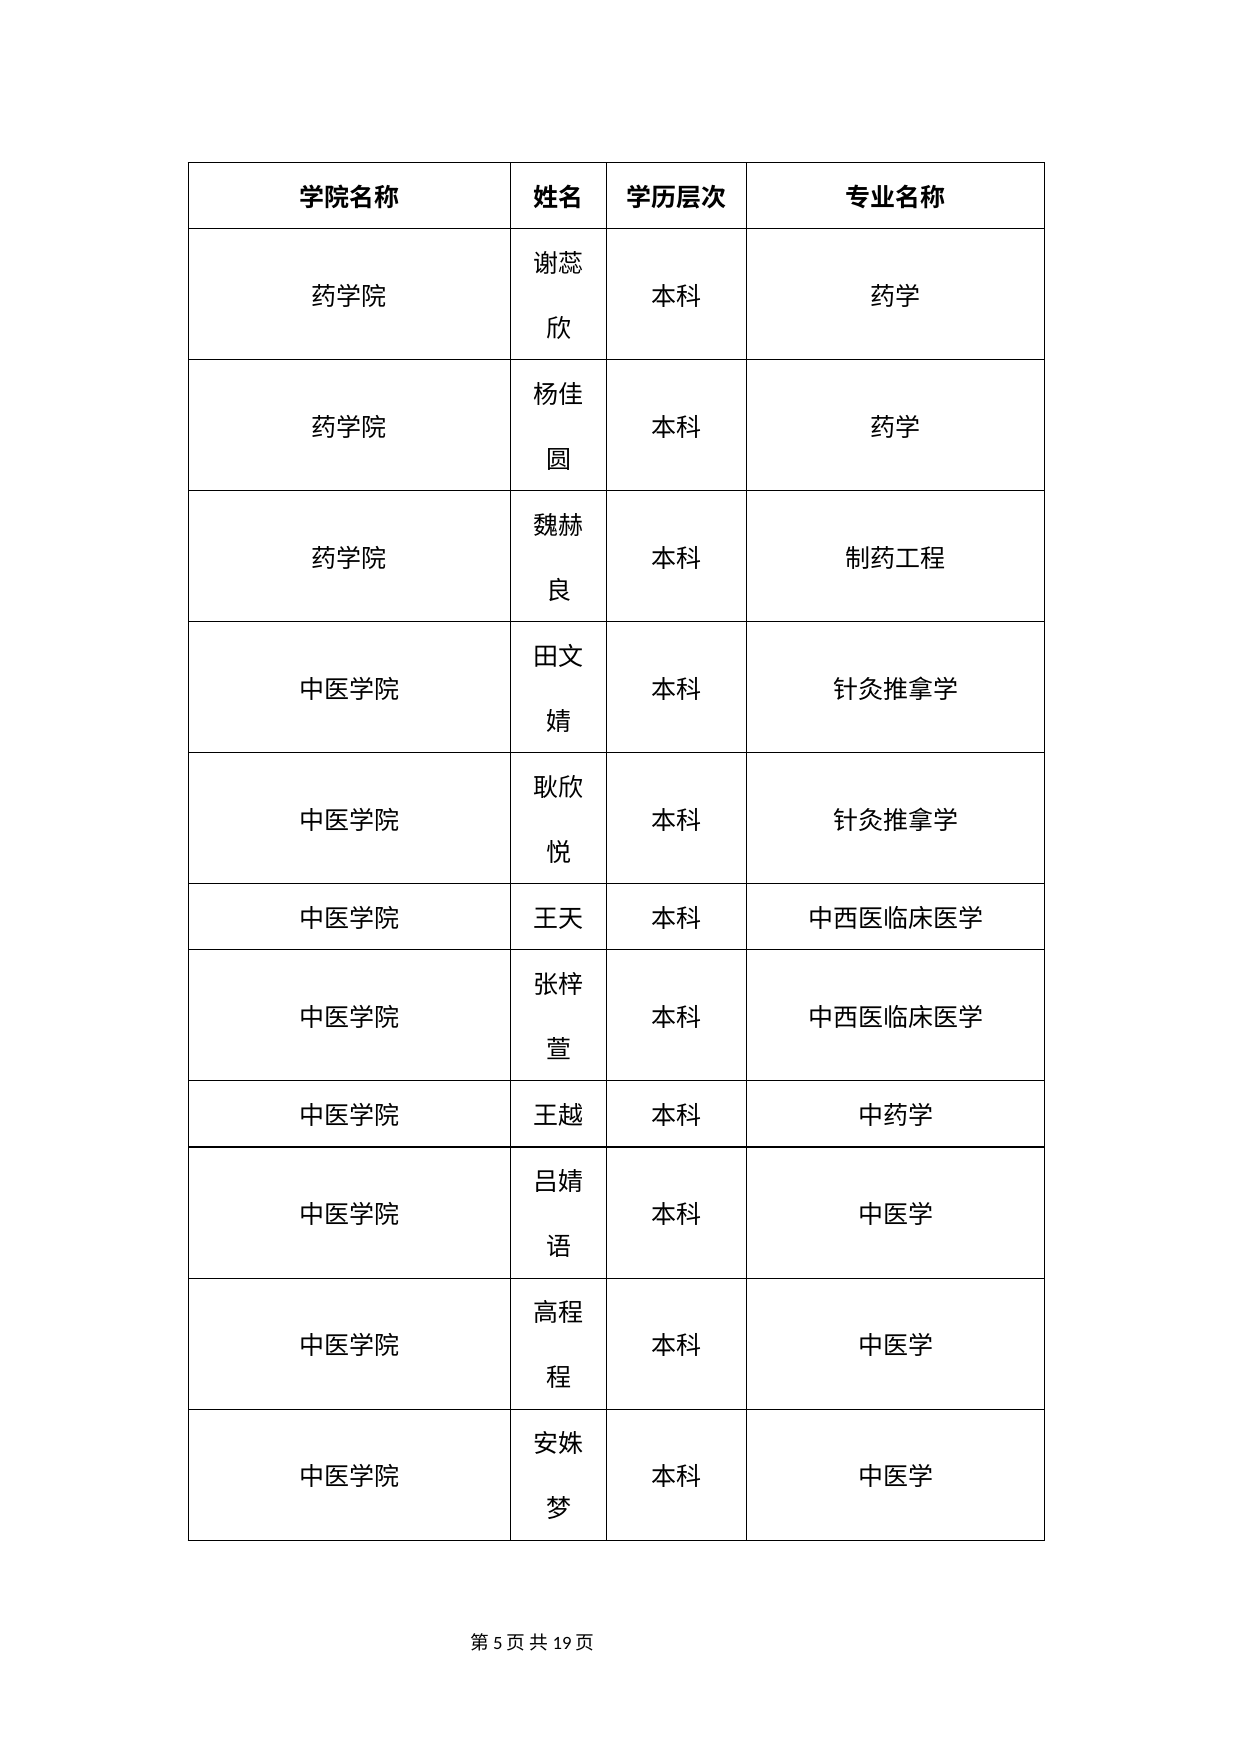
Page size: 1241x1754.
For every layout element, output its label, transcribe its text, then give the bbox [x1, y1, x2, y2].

table_header 专业名称 [747, 163, 1044, 228]
table_header 姓名 [511, 163, 606, 228]
table_cell 本科 [607, 622, 746, 752]
table_cell 中医学院 [189, 1148, 510, 1277]
table_cell 本科 [607, 1279, 746, 1408]
table_cell 中医学院 [189, 1081, 510, 1146]
table_cell 中医学院 [189, 1279, 510, 1408]
table_header 学历层次 [607, 163, 746, 228]
table_cell 魏赫良 [511, 491, 606, 621]
table_cell 药学 [747, 360, 1044, 490]
table_cell 药学院 [189, 491, 510, 621]
table_cell 药学院 [189, 360, 510, 490]
table_cell 中医学 [747, 1279, 1044, 1408]
table_cell 谢蕊欣 [511, 229, 606, 359]
table_cell 本科 [607, 753, 746, 883]
table_header 学院名称 [189, 163, 510, 228]
table_cell 王越 [511, 1081, 606, 1146]
table_cell 吕婧语 [511, 1148, 606, 1277]
table_cell 针灸推拿学 [747, 753, 1044, 883]
table_cell 本科 [607, 360, 746, 490]
table_cell 针灸推拿学 [747, 622, 1044, 752]
table_cell 中医学 [747, 1148, 1044, 1277]
table_cell 王天 [511, 884, 606, 949]
table_cell 本科 [607, 950, 746, 1080]
table_cell 中医学院 [189, 753, 510, 883]
table_cell 中药学 [747, 1081, 1044, 1146]
table_cell 药学院 [189, 229, 510, 359]
table_cell 张梓萱 [511, 950, 606, 1080]
table_cell 本科 [607, 1410, 746, 1539]
table_cell 中医学 [747, 1410, 1044, 1539]
table_cell 安姝梦 [511, 1410, 606, 1539]
table_cell 中医学院 [189, 1410, 510, 1539]
table_cell 本科 [607, 1081, 746, 1146]
table_cell 本科 [607, 884, 746, 949]
table_cell 药学 [747, 229, 1044, 359]
table_cell 本科 [607, 491, 746, 621]
table_cell 中西医临床医学 [747, 950, 1044, 1080]
table_cell 制药工程 [747, 491, 1044, 621]
table_cell 田文婧 [511, 622, 606, 752]
table_cell 中西医临床医学 [747, 884, 1044, 949]
table_cell 耿欣悦 [511, 753, 606, 883]
table_cell 高程程 [511, 1279, 606, 1408]
table_cell 本科 [607, 229, 746, 359]
table_cell 本科 [607, 1148, 746, 1277]
table_cell 中医学院 [189, 884, 510, 949]
table_cell 杨佳圆 [511, 360, 606, 490]
table_cell 中医学院 [189, 950, 510, 1080]
table_cell 中医学院 [189, 622, 510, 752]
